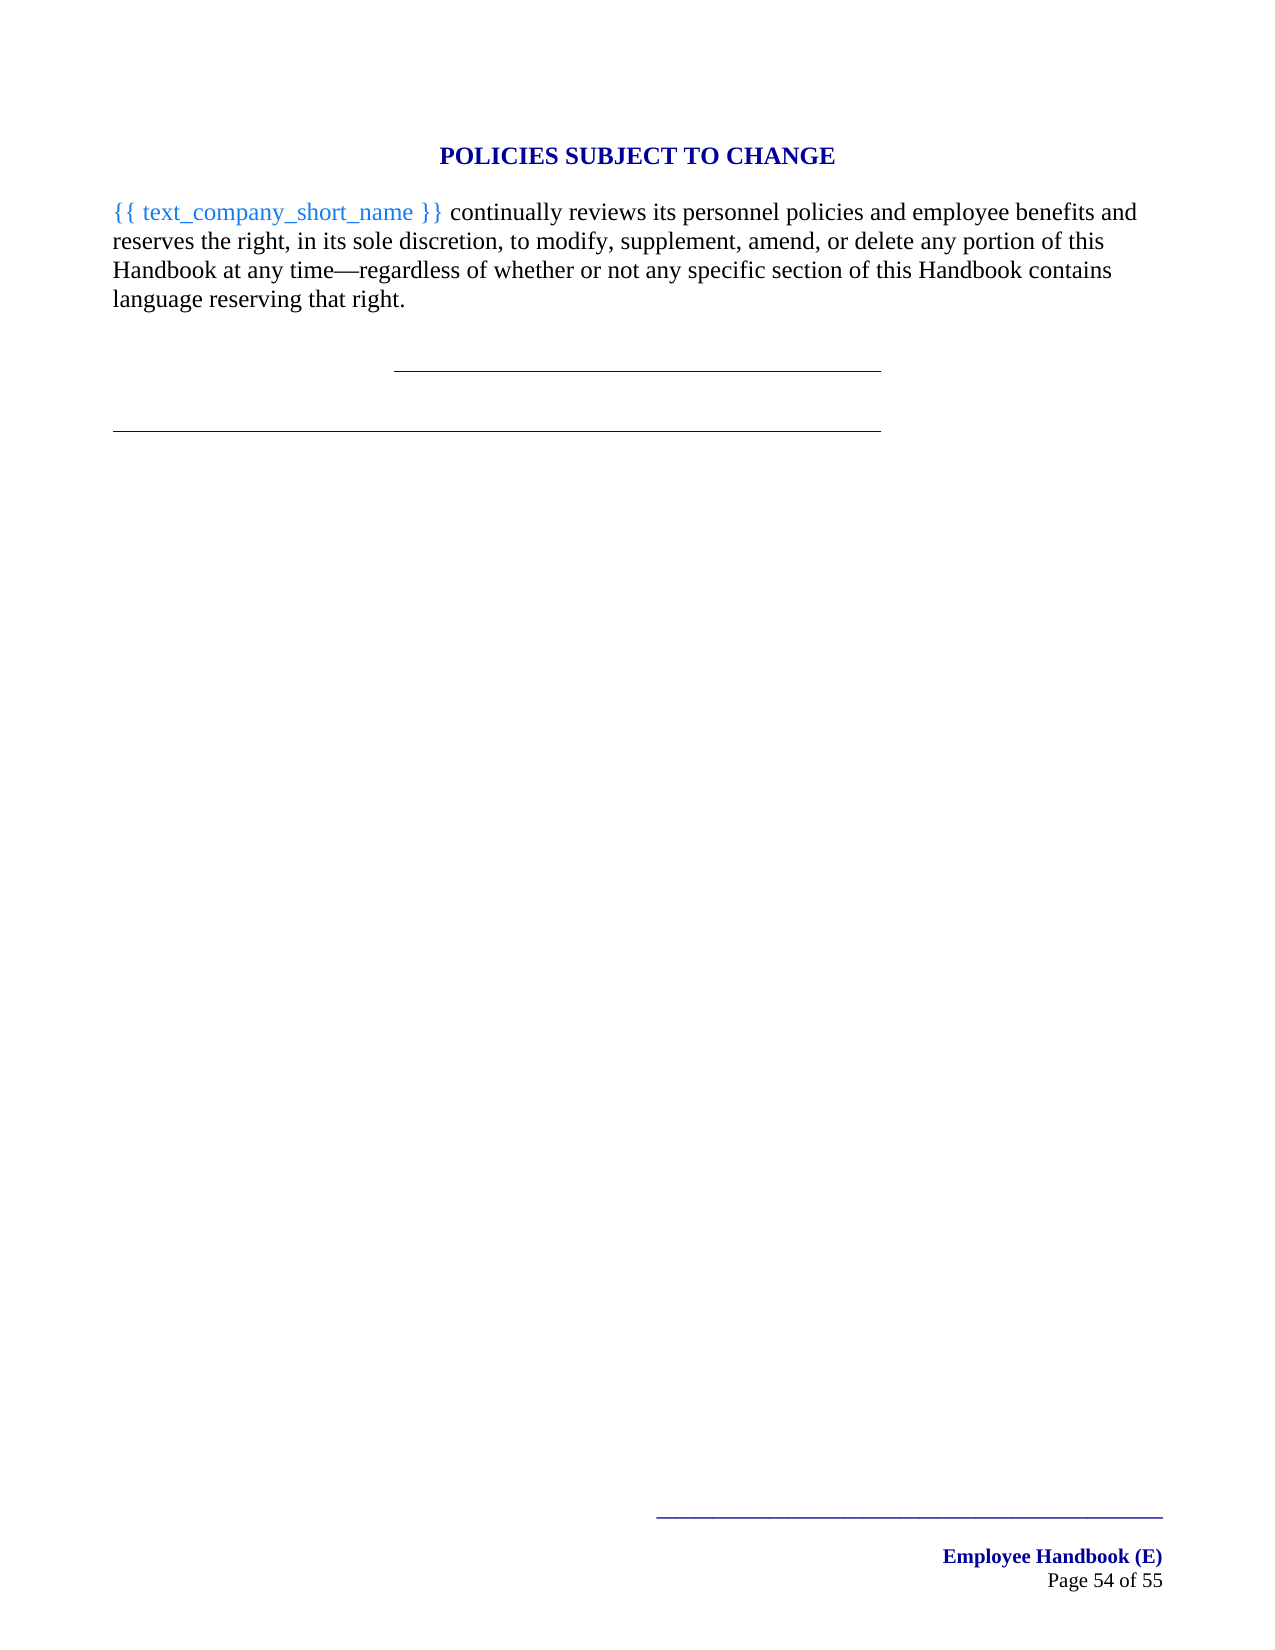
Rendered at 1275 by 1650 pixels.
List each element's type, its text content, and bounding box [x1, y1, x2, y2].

text continually reviews its personnel policies and employee benefits and reserves the right, in its sole discretion, to modify, supplement, amend, or delete any portion of this Handbook at any time—regardless of whether or not any specific section of this Handbook contains language reserving that right. [112, 197, 1162, 312]
subtitle POLICIES SUBJECT TO CHANGE [112, 112, 1162, 170]
